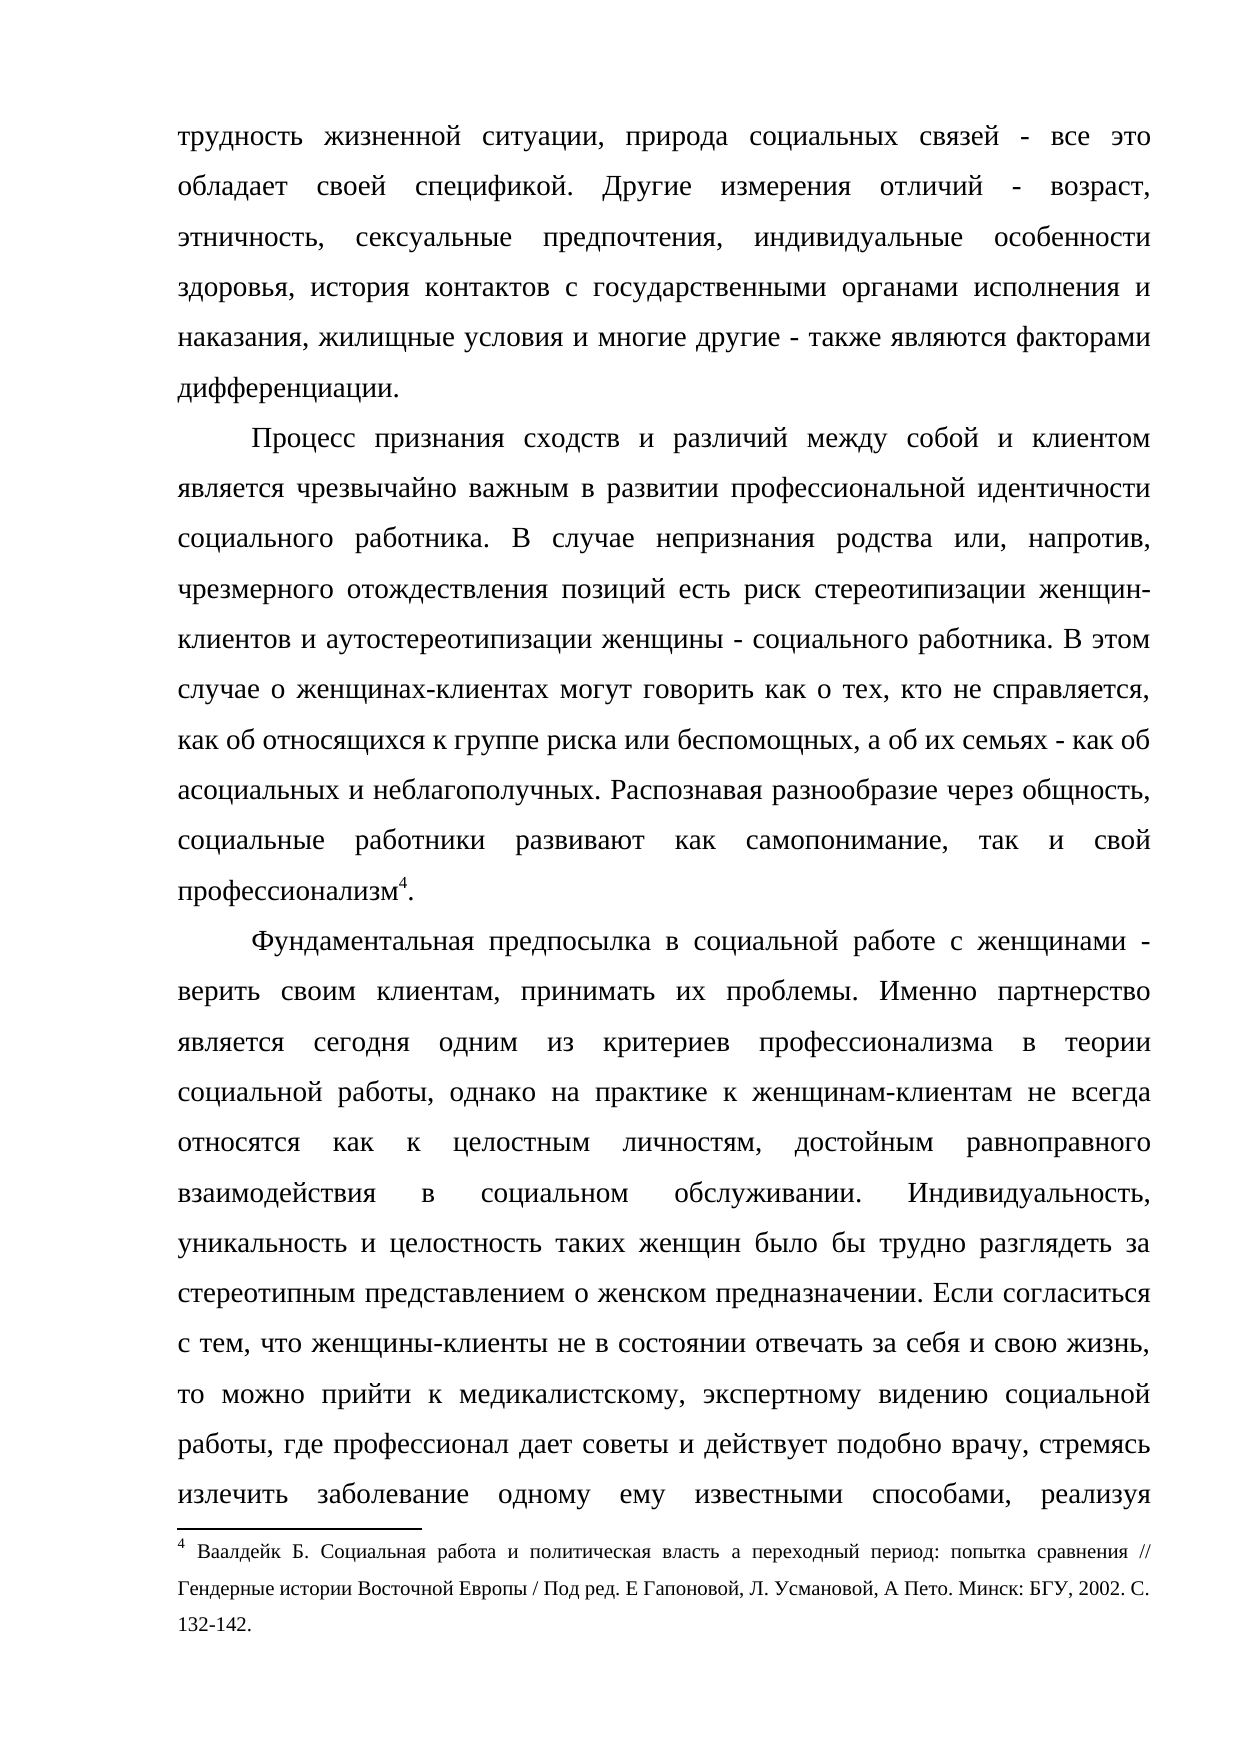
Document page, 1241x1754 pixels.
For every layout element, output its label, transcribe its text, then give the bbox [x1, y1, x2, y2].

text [177, 118, 1152, 403]
text Процесс признания сходств и различий между собой и клиентом является чрезвычайно важным в развитии профессиональной идентичности социального работника. В случае непризнания родства или, напротив, чрезмерного отождествления позиций есть риск стереотипизации женщин-клиентов и аутостереотипизации женщины - социального работника. В этом случае о женщинах-клиентах могут говорить как о тех, кто не справляется, как об относящихся к группе риска или беспомощных, а об их семьях - как об асоциальных и неблагополучных. Распознавая разнообразие через общность, социальные работники развивают как самопонимание, так и свой профессионализм. [177, 420, 1152, 906]
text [177, 923, 1152, 1510]
